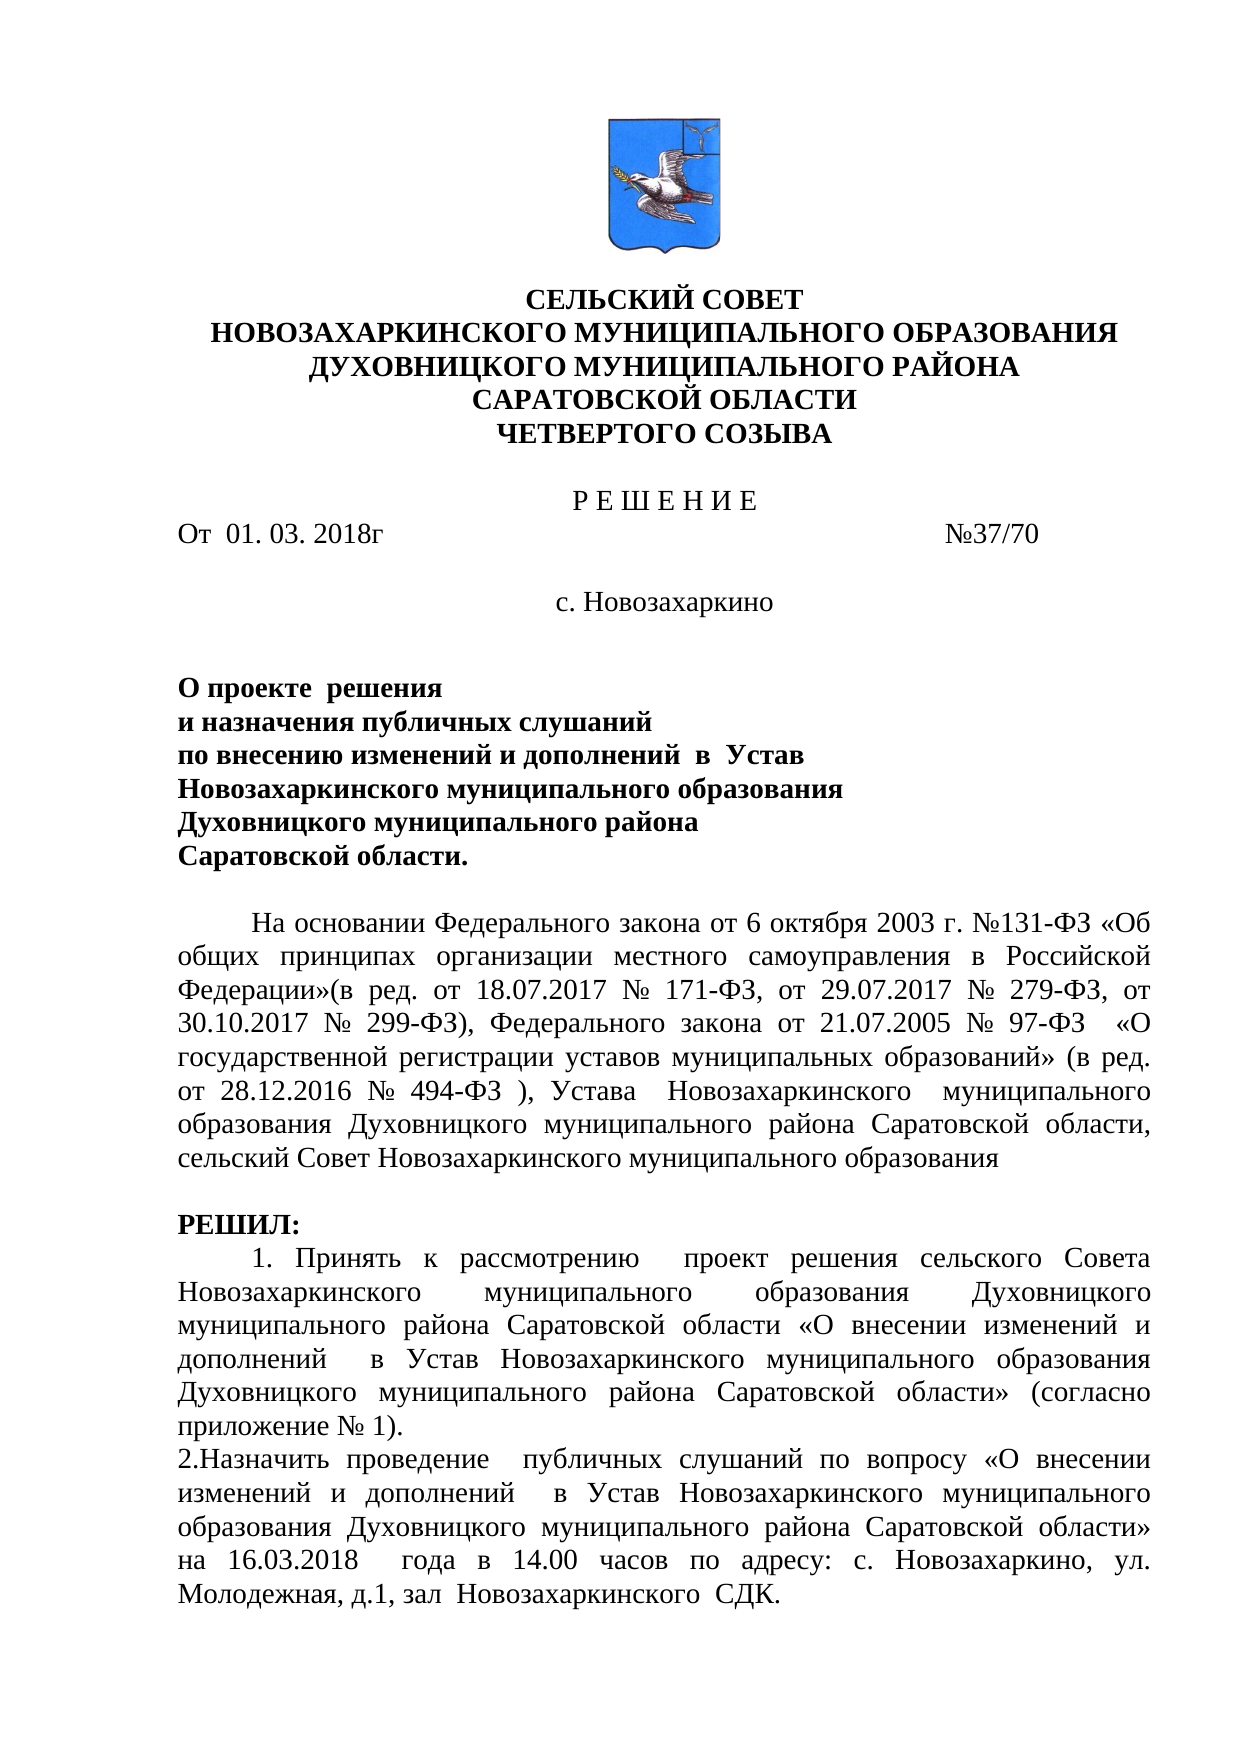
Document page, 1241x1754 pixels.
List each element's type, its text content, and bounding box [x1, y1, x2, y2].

text Саратовской области. [177, 838, 1152, 871]
text САРАТОВСКОЙ ОБЛАСТИ [177, 382, 1152, 416]
text по внесению изменений и дополнений в Устав [177, 737, 1152, 771]
text ЧЕТВЕРТОГО СОЗЫВА [177, 416, 1152, 449]
text и назначения публичных слушаний [177, 704, 1152, 737]
text Духовницкого муниципального района [177, 804, 1152, 838]
text СЕЛЬСКИЙ СОВЕТ [177, 282, 1152, 315]
text От 01. 03. 2018г №37/70 [177, 517, 1152, 550]
text с. Новозахаркино [177, 584, 1152, 617]
text ДУХОВНИЦКОГО МУНИЦИПАЛЬНОГО РАЙОНА [177, 349, 1152, 382]
text Новозахаркинского муниципального образования [177, 771, 1152, 804]
text НОВОЗАХАРКИНСКОГО МУНИЦИПАЛЬНОГО ОБРАЗОВАНИЯ [177, 315, 1152, 349]
text 2.Назначить проведение публичных слушаний по вопросу «О внесении изменений и дополнений в Устав Новозахаркинского муниципального образования Духовницкого муниципального района Саратовской области» на 16.03.2018 года в 14.00 часов по адресу: с. Новозахаркино, ул. Молодежная, д.1, зал Новозахаркинского СДК. [177, 1442, 1152, 1609]
text РЕШИЛ: [177, 1207, 1152, 1240]
text Р Е Ш Е Н И Е [177, 483, 1152, 517]
picture [608, 118, 721, 254]
text О проекте решения [177, 670, 1152, 704]
text На основании Федерального закона от 6 октября . №131-ФЗ «Об общих принципах организации местного самоуправления в Российской Федерации»(в ред. от 18.07.2017 № 171-ФЗ, от 29.07.2017 № 279-ФЗ, от 30.10.2017 № 299-ФЗ), Федерального закона от 21.07.2005 № 97-ФЗ «О государственной регистрации уставов муниципальных образований» (в ред. от 28.12.2016 № 494-ФЗ ), Устава Новозахаркинского муниципального образования Духовницкого муниципального района Саратовской области, сельский Совет Новозахаркинского муниципального образования [177, 905, 1152, 1173]
text 1. Принять к рассмотрению проект решения сельского Совета Новозахаркинского муниципального образования Духовницкого муниципального района Саратовской области «О внесении изменений и дополнений в Устав Новозахаркинского муниципального образования Духовницкого муниципального района Саратовской области» (согласно приложение № 1). [177, 1240, 1152, 1442]
